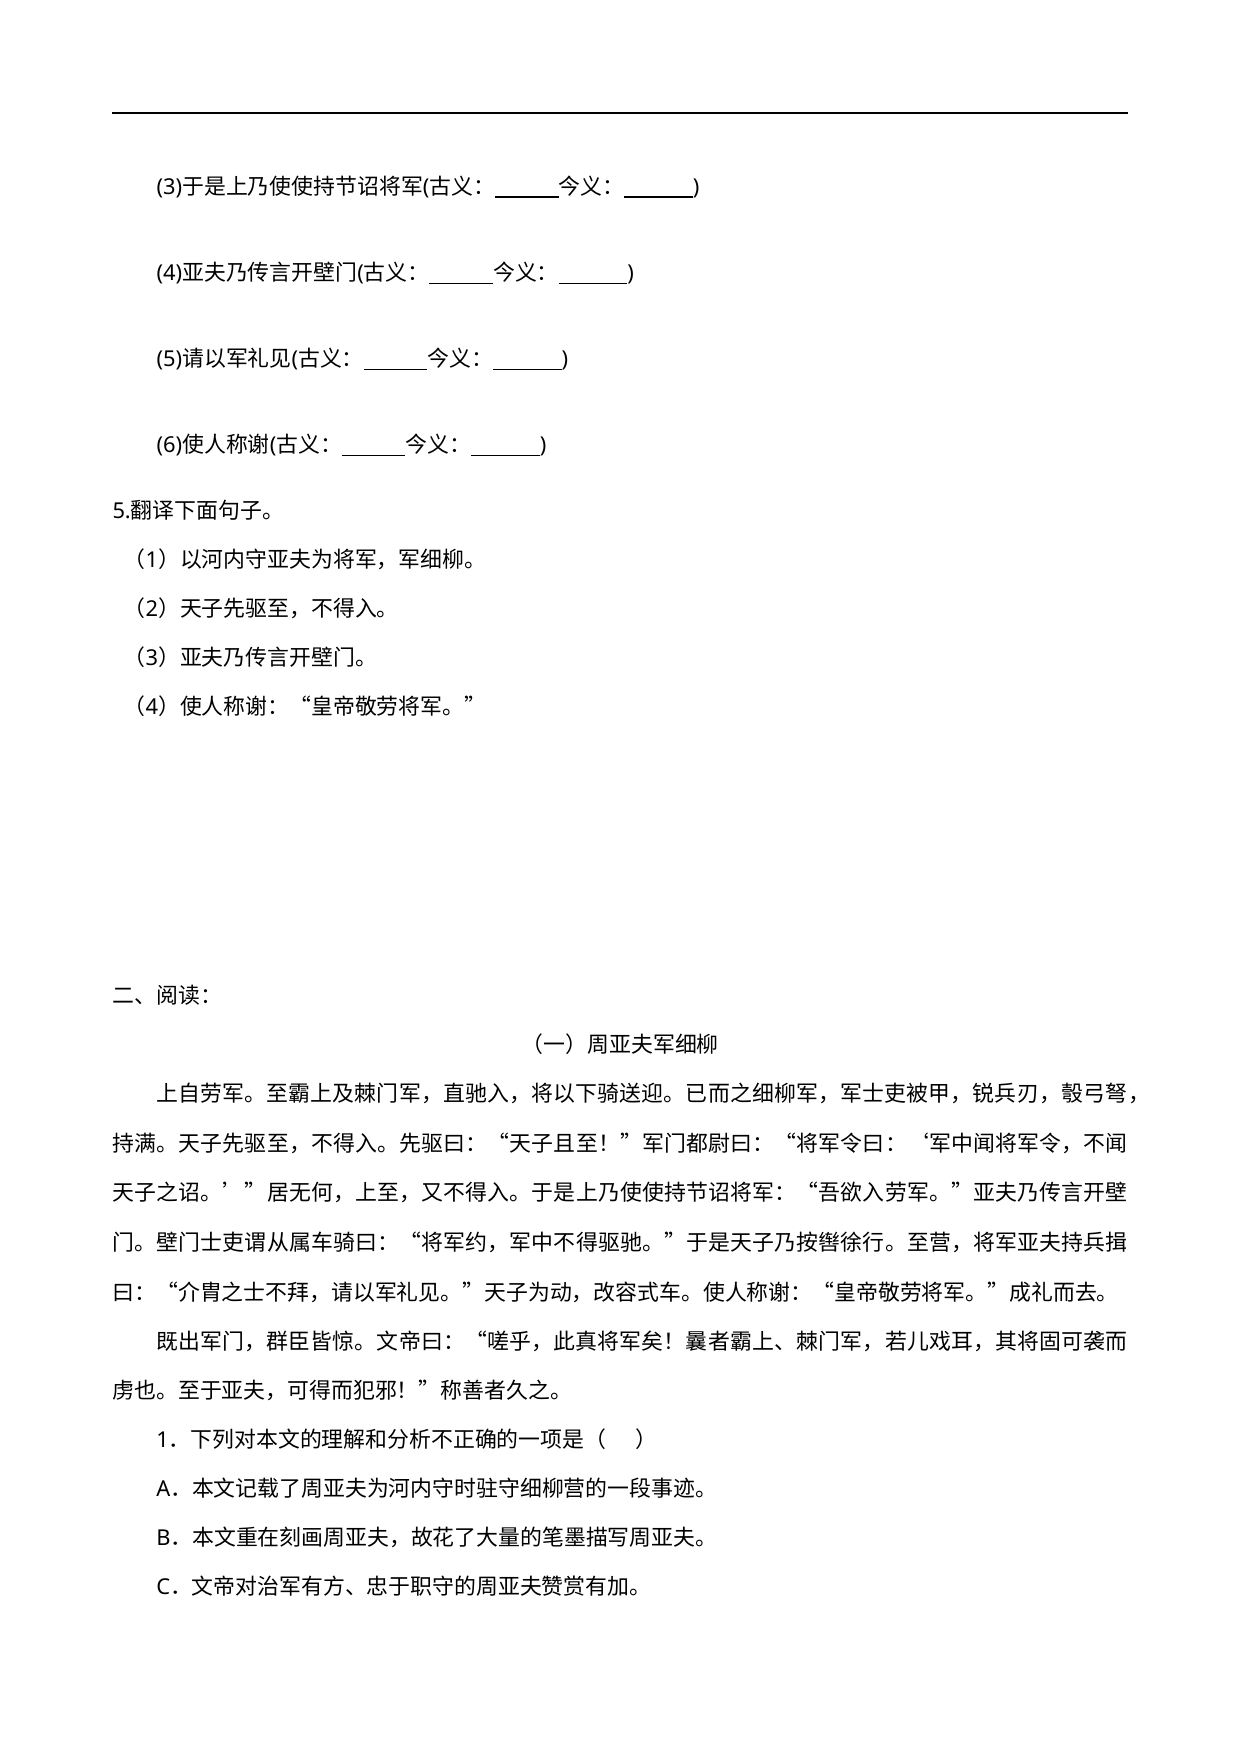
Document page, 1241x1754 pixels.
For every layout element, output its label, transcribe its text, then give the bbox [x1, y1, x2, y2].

text B．本文重在刻画周亚夫，故花了大量的笔墨描写周亚夫。 [112, 1519, 1128, 1553]
text 5.翻译下面句子。 [112, 492, 1128, 526]
text （4）使人称谢：“皇帝敬劳将军。” [112, 688, 1128, 721]
text （1）以河内守亚夫为将军，军细柳。 [112, 541, 1128, 574]
text A．本文记载了周亚夫为河内守时驻守细柳营的一段事迹。 [112, 1471, 1128, 1504]
list 阅读： [112, 977, 1128, 1010]
text 1．下列对本文的理解和分析不正确的一项是（ ） [112, 1422, 1128, 1455]
text (6)使人称谢(古义： 今义： ) [112, 406, 1128, 473]
text （一）周亚夫军细柳 [112, 1026, 1128, 1059]
text 既出军门，群臣皆惊。文帝曰：“嗟乎，此真将军矣！曩者霸上、棘门军，若儿戏耳，其将固可袭而虏也。至于亚夫，可得而犯邪！”称善者久之。 [112, 1323, 1128, 1406]
text (4)亚夫乃传言开壁门(古义： 今义： ) [112, 234, 1128, 301]
text 上自劳军。至霸上及棘门军，直驰入，将以下骑送迎。已而之细柳军，军士吏被甲，锐兵刃，彀弓弩，持满。天子先驱至，不得入。先驱曰：“天子且至！”军门都尉曰：“将军令曰：‘军中闻将军令，不闻天子之诏。’”居无何，上至，又不得入。于是上乃使使持节诏将军：“吾欲入劳军。”亚夫乃传言开壁门。壁门士吏谓从属车骑曰：“将军约，军中不得驱驰。”于是天子乃按辔徐行。至营，将军亚夫持兵揖曰：“介胄之士不拜，请以军礼见。”天子为动，改容式车。使人称谢：“皇帝敬劳将军。”成礼而去。 [112, 1075, 1128, 1307]
text (5)请以军礼见(古义： 今义： ) [112, 320, 1128, 387]
text （2）天子先驱至，不得入。 [112, 590, 1128, 623]
text C．文帝对治军有方、忠于职守的周亚夫赞赏有加。 [112, 1568, 1128, 1602]
text (3)于是上乃使使持节诏将军(古义： 今义： ) [112, 148, 1128, 214]
text （3）亚夫乃传言开壁门。 [112, 639, 1128, 672]
